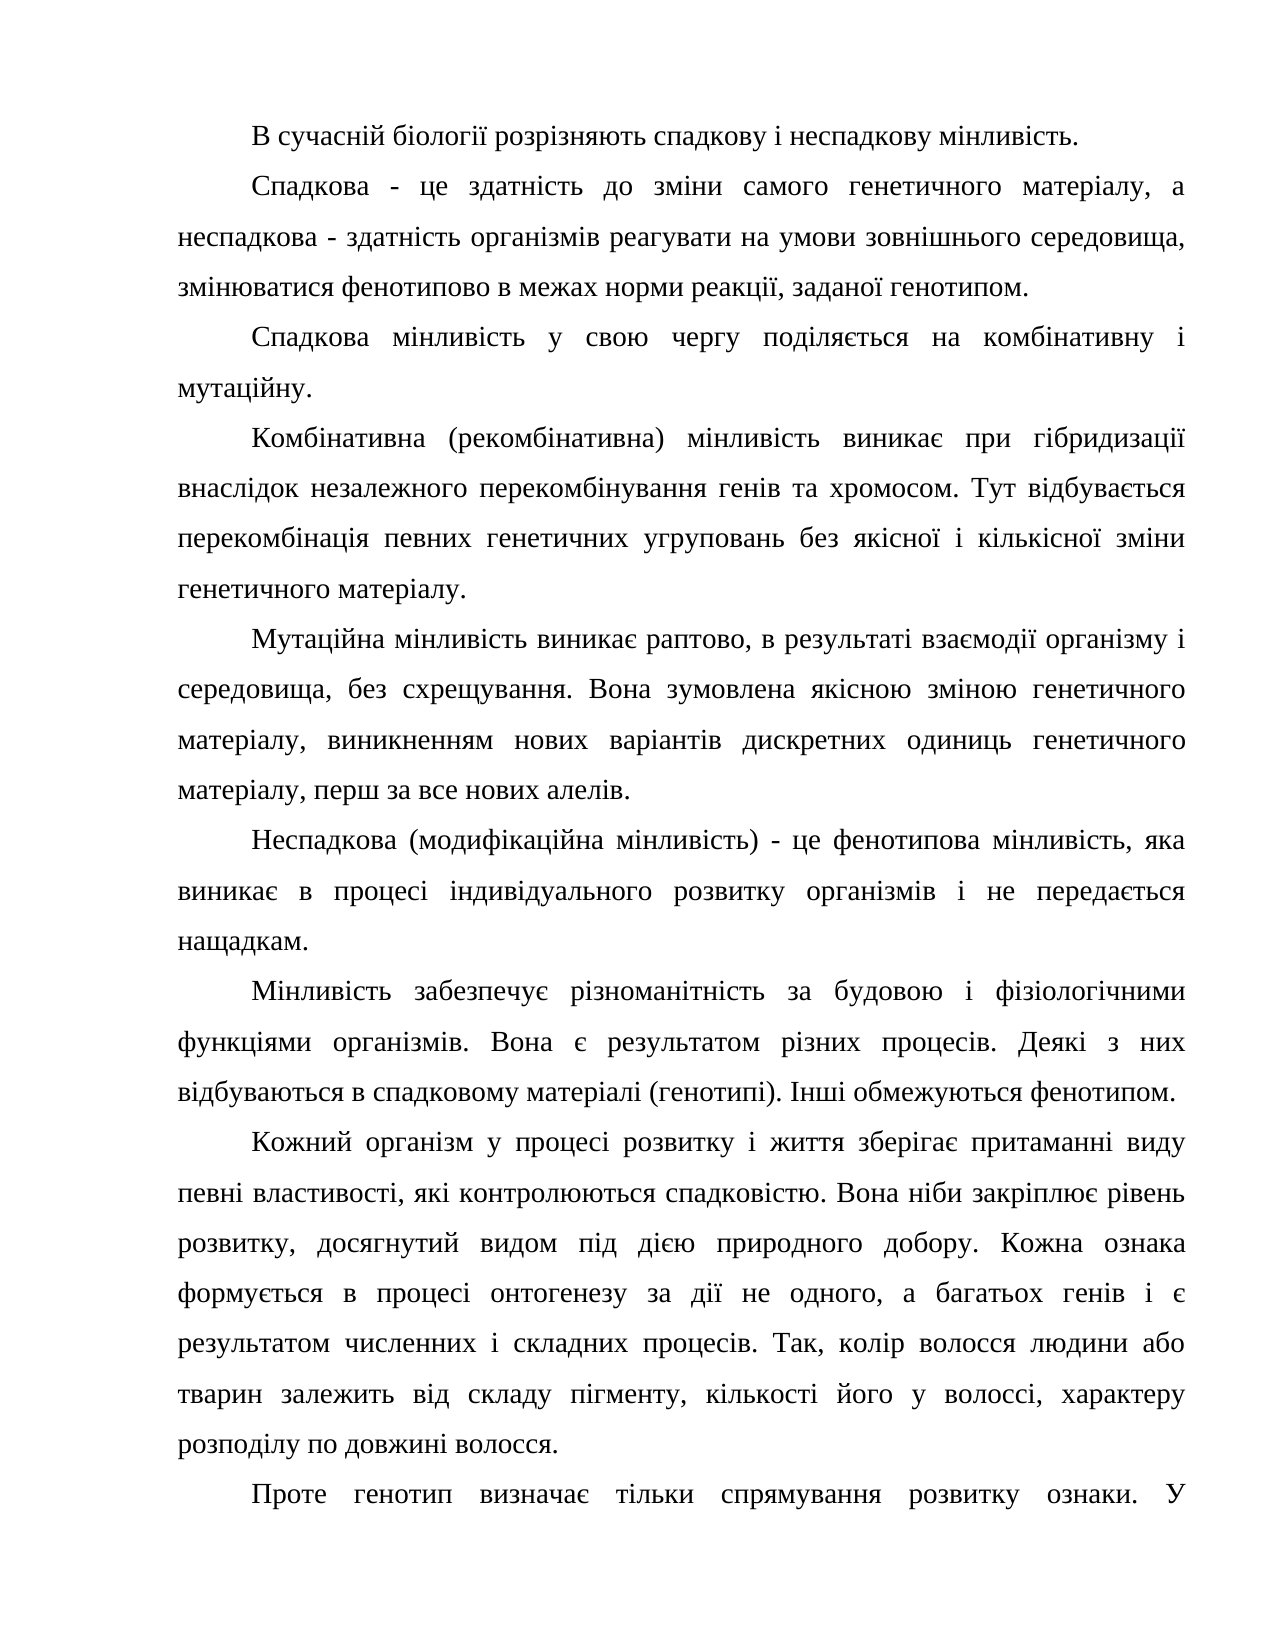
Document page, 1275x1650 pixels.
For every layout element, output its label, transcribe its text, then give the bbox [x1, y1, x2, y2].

text Комбінативна (рекомбінативна) мінливість виникає при гібридизації внаслідок незалежного перекомбінування генів та хромосом. Тут відбувається перекомбінація певних генетичних угруповань без якісної і кількісної зміни генетичного матеріалу. [177, 420, 1186, 604]
text Мутаційна мінливість виникає раптово, в результаті взаємодії організму і середовища, без схрещування. Вона зумовлена якісною зміною генетичного матеріалу, виникненням нових варіантів дискретних одиниць генетичного матеріалу, перш за все нових алелів. [177, 621, 1186, 806]
text В сучасній біології розрізняють спадкову і неспадкову мінливість. [177, 118, 1186, 152]
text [177, 1477, 1186, 1510]
text Спадкова мінливість у свою чергу поділяється на комбінативну і мутаційну. [177, 319, 1186, 403]
text Кожний організм у процесі розвитку і життя зберігає притаманні виду певні властивості, які контролюються спадковістю. Вона ніби закріплює рівень розвитку, досягнутий видом під дією природного добору. Кожна ознака формується в процесі онтогенезу за дії не одного, а багатьох генів і є результатом численних і складних процесів. Так, колір волосся людини або тварин залежить від складу пігменту, кількості його у волоссі, характеру розподілу по довжині волосся. [177, 1124, 1186, 1460]
text Неспадкова (модифікаційна мінливість) - це фенотипова мінливість, яка виникає в процесі індивідуального розвитку організмів і не передається нащадкам. [177, 822, 1186, 957]
text Мінливість забезпечує різноманітність за будовою і фізіологічними функціями організмів. Вона є результатом різних процесів. Деякі з них відбуваються в спадковому матеріалі (генотипі). Інші обмежуються фенотипом. [177, 973, 1186, 1108]
text Спадкова - це здатність до зміни самого генетичного матеріалу, а неспадкова - здатність організмів реагувати на умови зовнішнього середовища, змінюватися фенотипово в межах норми реакції, заданої генотипом. [177, 168, 1186, 303]
